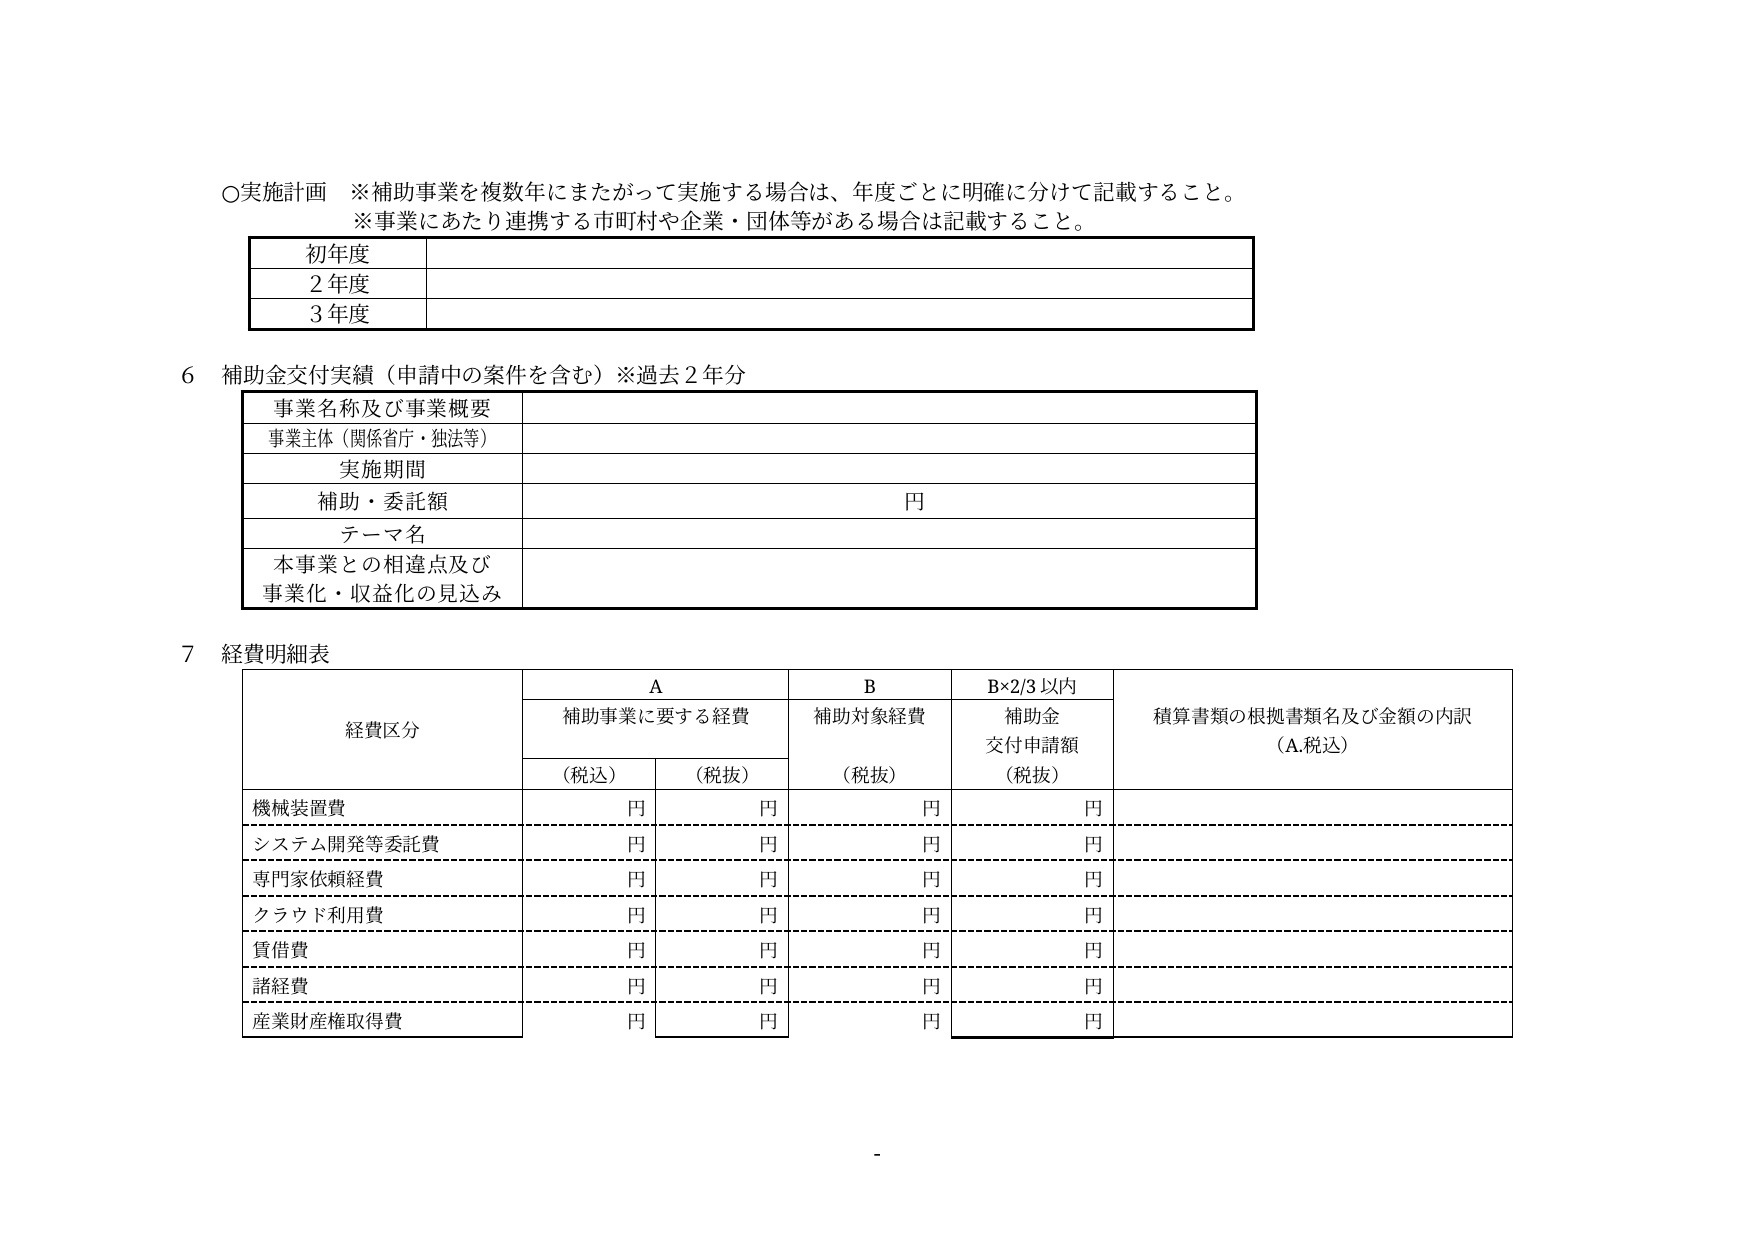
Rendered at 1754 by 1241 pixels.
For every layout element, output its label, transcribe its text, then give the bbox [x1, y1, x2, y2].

table_cell 円 [789, 790, 951, 824]
table_cell [523, 454, 1255, 483]
table_cell （税抜） [952, 758, 1113, 788]
table_header A [523, 670, 788, 699]
text ○実施計画 ※補助事業を複数年にまたがって実施する場合は、年度ごとに明確に分けて記載すること。 [177, 177, 1577, 206]
table_cell [1114, 790, 1512, 824]
table_cell 円 [952, 895, 1113, 930]
table_cell （税込） [523, 759, 655, 788]
table_cell 円 [789, 1001, 951, 1036]
table_cell 産業財産権取得費 [243, 1001, 522, 1036]
table_cell ３年度 [251, 299, 426, 328]
table_cell 円 [523, 484, 1255, 518]
table_header B [789, 670, 951, 699]
table_cell 積算書類の根拠書類名及び金額の内訳 （A.税込） [1114, 699, 1512, 758]
table_cell システム開発等委託費 [243, 824, 522, 859]
table_cell 補助対象経費 [789, 700, 951, 758]
table_cell 円 [523, 790, 655, 824]
table_cell 専門家依頼経費 [243, 859, 522, 895]
table_cell [1114, 859, 1512, 895]
table_cell [1114, 930, 1512, 966]
table_cell [523, 549, 1255, 607]
table_cell 円 [952, 824, 1113, 859]
table_header [523, 393, 1255, 422]
table_cell [1114, 895, 1512, 930]
table_cell 補助金 交付申請額 [952, 700, 1113, 758]
table_cell 円 [789, 895, 951, 930]
table_cell [523, 519, 1255, 548]
table_cell 円 [952, 966, 1113, 1001]
table_cell 本事業との相違点及び 事業化・収益化の見込み [244, 549, 522, 607]
table_cell 機械装置費 [243, 790, 522, 824]
table_cell 円 [656, 790, 788, 824]
table_cell （税抜） [789, 758, 951, 788]
text ６ 補助金交付実績（申請中の案件を含む）※過去２年分 [177, 361, 1577, 390]
table_cell 円 [656, 1001, 788, 1036]
table_header 事業名称及び事業概要 [244, 393, 522, 422]
table_cell 円 [656, 824, 788, 859]
table_cell 事業主体（関係省庁・独法等） [244, 424, 522, 453]
table_cell テーマ名 [244, 519, 522, 548]
table_cell 諸経費 [243, 966, 522, 1001]
table_cell 円 [523, 824, 655, 859]
table_header 初年度 [251, 239, 426, 268]
table_cell 円 [789, 824, 951, 859]
table_cell [1114, 758, 1512, 788]
table_cell 円 [952, 859, 1113, 895]
table_cell 円 [656, 930, 788, 966]
table_cell [1114, 966, 1512, 1001]
table_cell [1114, 1001, 1512, 1036]
table_cell 円 [952, 1001, 1113, 1036]
table_cell 円 [523, 930, 655, 966]
table_cell 円 [952, 790, 1113, 824]
table_header [427, 239, 1252, 268]
table_cell [523, 424, 1255, 453]
table_cell 円 [656, 859, 788, 895]
table_cell 円 [952, 930, 1113, 966]
table_cell （税抜） [656, 759, 788, 788]
table_header [1114, 670, 1512, 699]
table_cell [427, 269, 1252, 298]
table_header B×2/3以内 [952, 670, 1113, 699]
table_cell [427, 299, 1252, 328]
table_cell 実施期間 [244, 454, 522, 483]
table_cell 円 [523, 895, 655, 930]
table_cell 円 [789, 930, 951, 966]
text ７ 経費明細表 [177, 639, 1577, 669]
table_cell 円 [789, 966, 951, 1001]
table_cell 補助事業に要する経費 [523, 700, 788, 758]
table_cell 円 [523, 1001, 655, 1036]
table_cell 円 [523, 859, 655, 895]
text ※事業にあたり連携する市町村や企業・団体等がある場合は記載すること。 [177, 206, 1577, 236]
table_cell 円 [523, 966, 655, 1001]
table_cell [1114, 824, 1512, 859]
table_cell 補助・委託額 [244, 484, 522, 518]
table_cell 賃借費 [243, 930, 522, 966]
table_header 経費区分 [243, 670, 522, 788]
table_cell クラウド利用費 [243, 895, 522, 930]
table_cell ２年度 [251, 269, 426, 298]
table_cell 円 [656, 966, 788, 1001]
table_cell 円 [656, 895, 788, 930]
table_cell 円 [789, 859, 951, 895]
